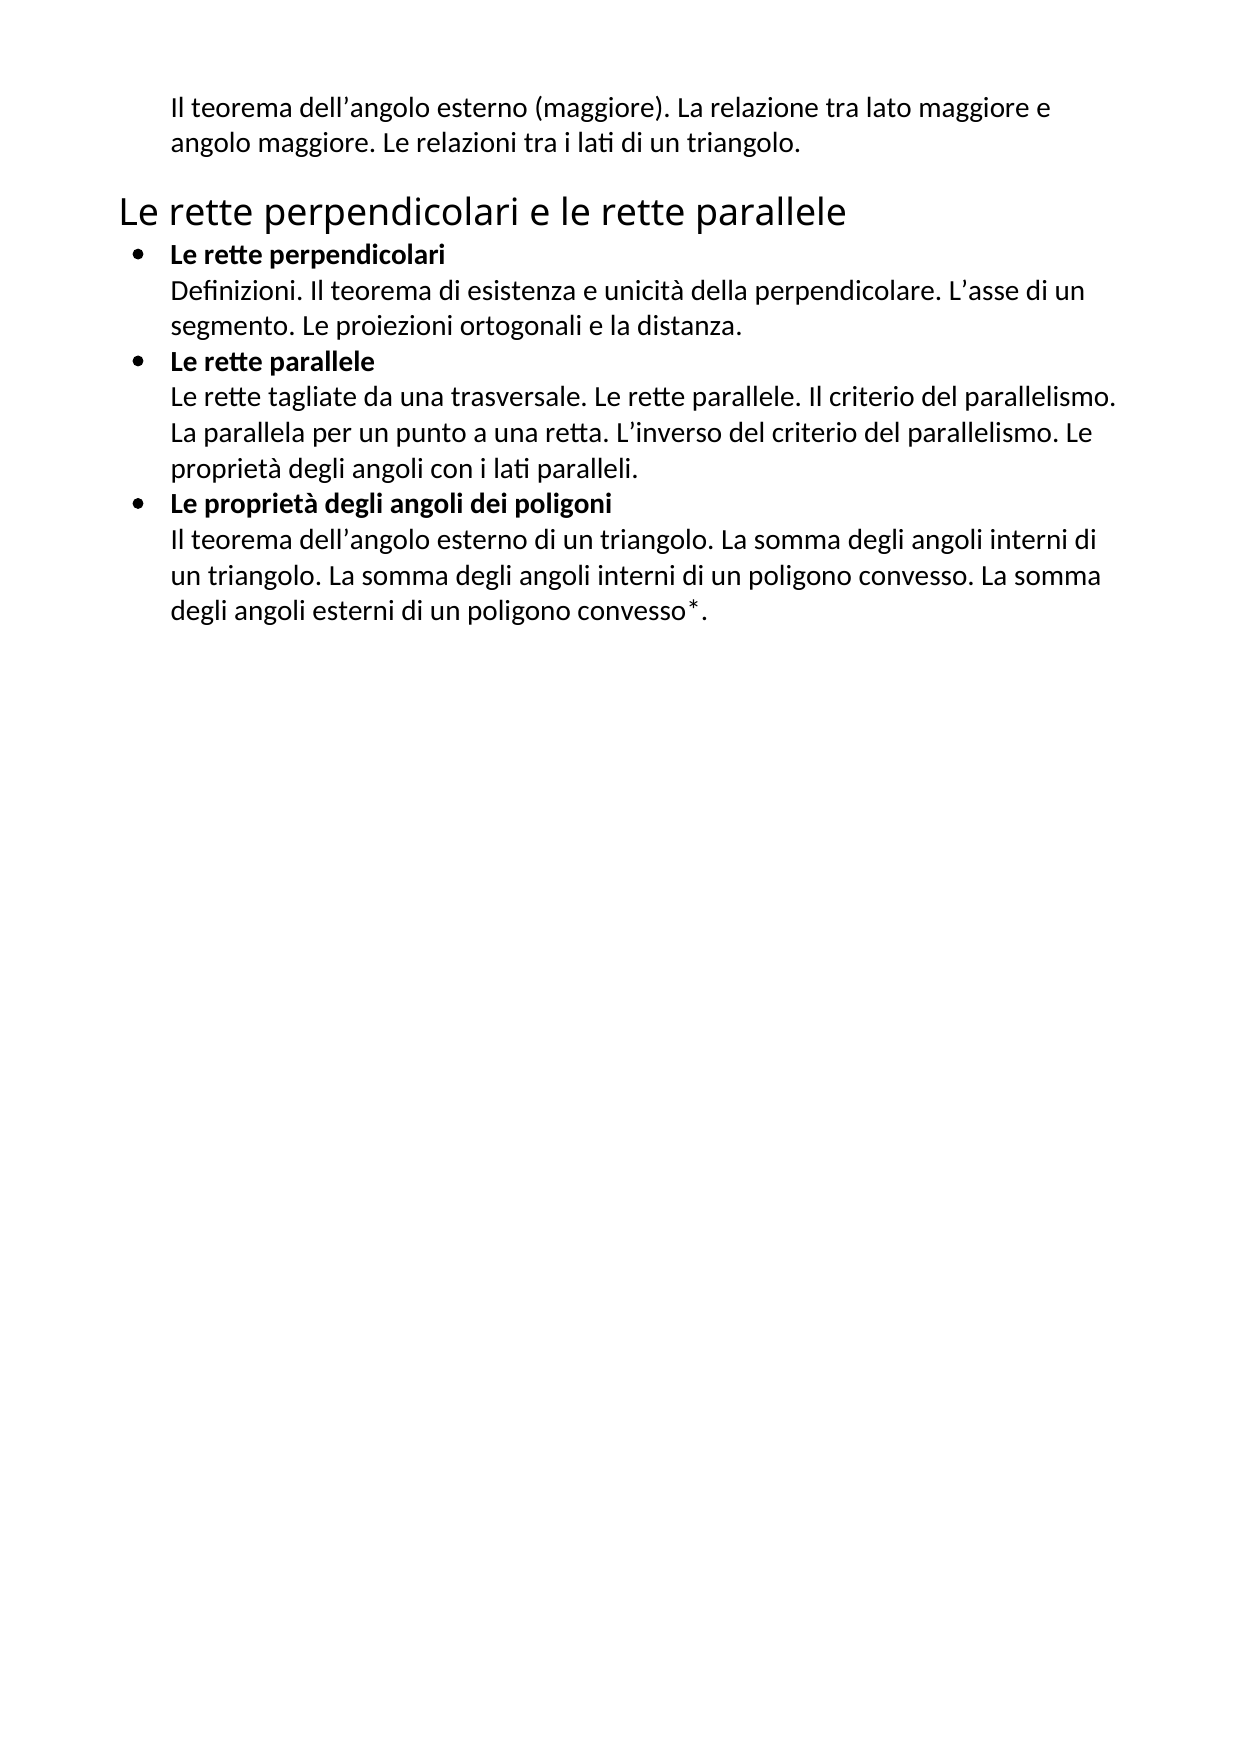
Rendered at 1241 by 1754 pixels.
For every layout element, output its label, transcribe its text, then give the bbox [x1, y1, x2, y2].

list Il teorema dell’angolo esterno di un triangolo. La somma degli angoli interni di un triangolo. La somma degli angoli interni di un poligono convesso. La somma degli angoli esterni di un poligono convesso*. [170, 521, 1122, 628]
list Il teorema dell’angolo esterno (maggiore). La relazione tra lato maggiore e angolo maggiore. Le relazioni tra i lati di un triangolo. [170, 89, 1122, 160]
subtitle Le rette perpendicolari e le rette parallele [118, 185, 1122, 236]
list Definizioni. Il teorema di esistenza e unicità della perpendicolare. L’asse di un segmento. Le proiezioni ortogonali e la distanza. [170, 272, 1122, 343]
list Le rette tagliate da una trasversale. Le rette parallele. Il criterio del parallelismo. La parallela per un punto a una retta. L’inverso del criterio del parallelismo. Le proprietà degli angoli con i lati paralleli. [170, 378, 1122, 485]
list Le rette perpendicolari [133, 236, 1122, 272]
list Le proprietà degli angoli dei poligoni [133, 485, 1122, 521]
list Le rette parallele [133, 343, 1122, 378]
